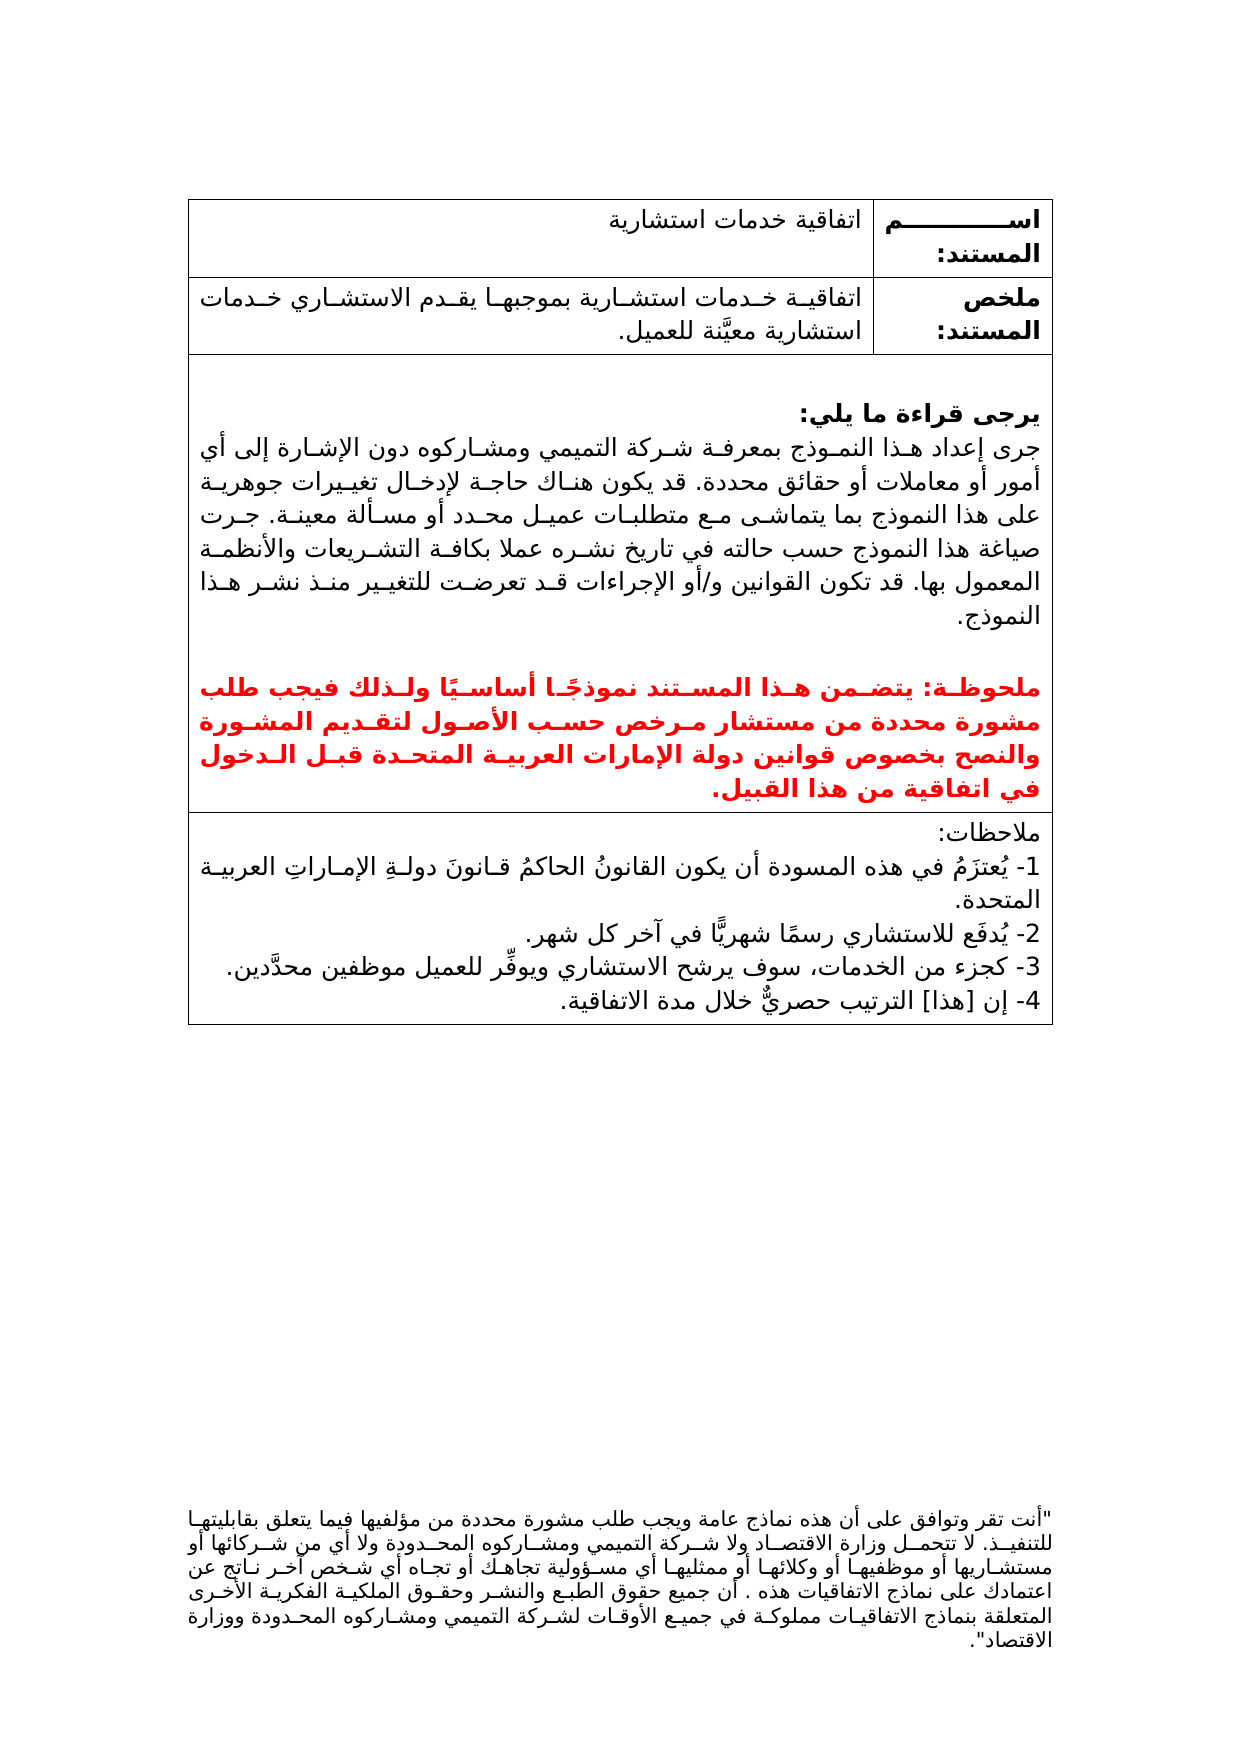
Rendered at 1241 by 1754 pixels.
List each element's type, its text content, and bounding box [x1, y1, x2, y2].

table_header اسم المستند: [874, 200, 1052, 277]
table_cell ملخص المستند: [874, 278, 1052, 354]
table_cell ملاحظات: 1- يُعتزَمُ في هذه المسودة أن يكون القانونُ الحاكمُ قانونَ دولةِ الإماراتِ العربية المتحدة. 2- يُدفَع للاستشاري رسمًا شهريًّا في آخر كل شهر. 3- كجزء من الخدمات، سوف يرشح الاستشاري ويوفِّر للعميل موظفين محدَّدين. 4- إن [هذا] الترتيب حصريٌّ خلال مدة الاتفاقية. [189, 813, 1052, 1024]
table_cell يرجى قراءة ما يلي: جرى إعداد هذا النموذج بمعرفة شركة التميمي ومشاركوه دون الإشارة إلى أي أمور أو معاملات أو حقائق محددة. قد يكون هناك حاجة لإدخال تغييرات جوهرية على هذا النموذج بما يتماشى مع متطلبات عميل محدد أو مسألة معينة. جرت صياغة هذا النموذج حسب حالته في تاريخ نشره عملا بكافة التشريعات والأنظمة المعمول بها. قد تكون القوانين و/أو الإجراءات قد تعرضت للتغيير منذ نشر هذا النموذج. ملحوظة: يتضمن هذا المستند نموذجًا أساسيًا ولذلك فيجب طلب مشورة محددة من مستشار مرخص حسب الأصول لتقديم المشورة والنصح بخصوص قوانين دولة الإمارات العربية المتحدة قبل الدخول في اتفاقية من هذا القبيل. [189, 355, 1052, 812]
table_header اتفاقية خدمات استشارية [189, 200, 873, 277]
table_cell اتفاقية خدمات استشارية بموجبها يقدم الاستشاري خدمات استشارية معيَّنة للعميل. [189, 278, 873, 354]
